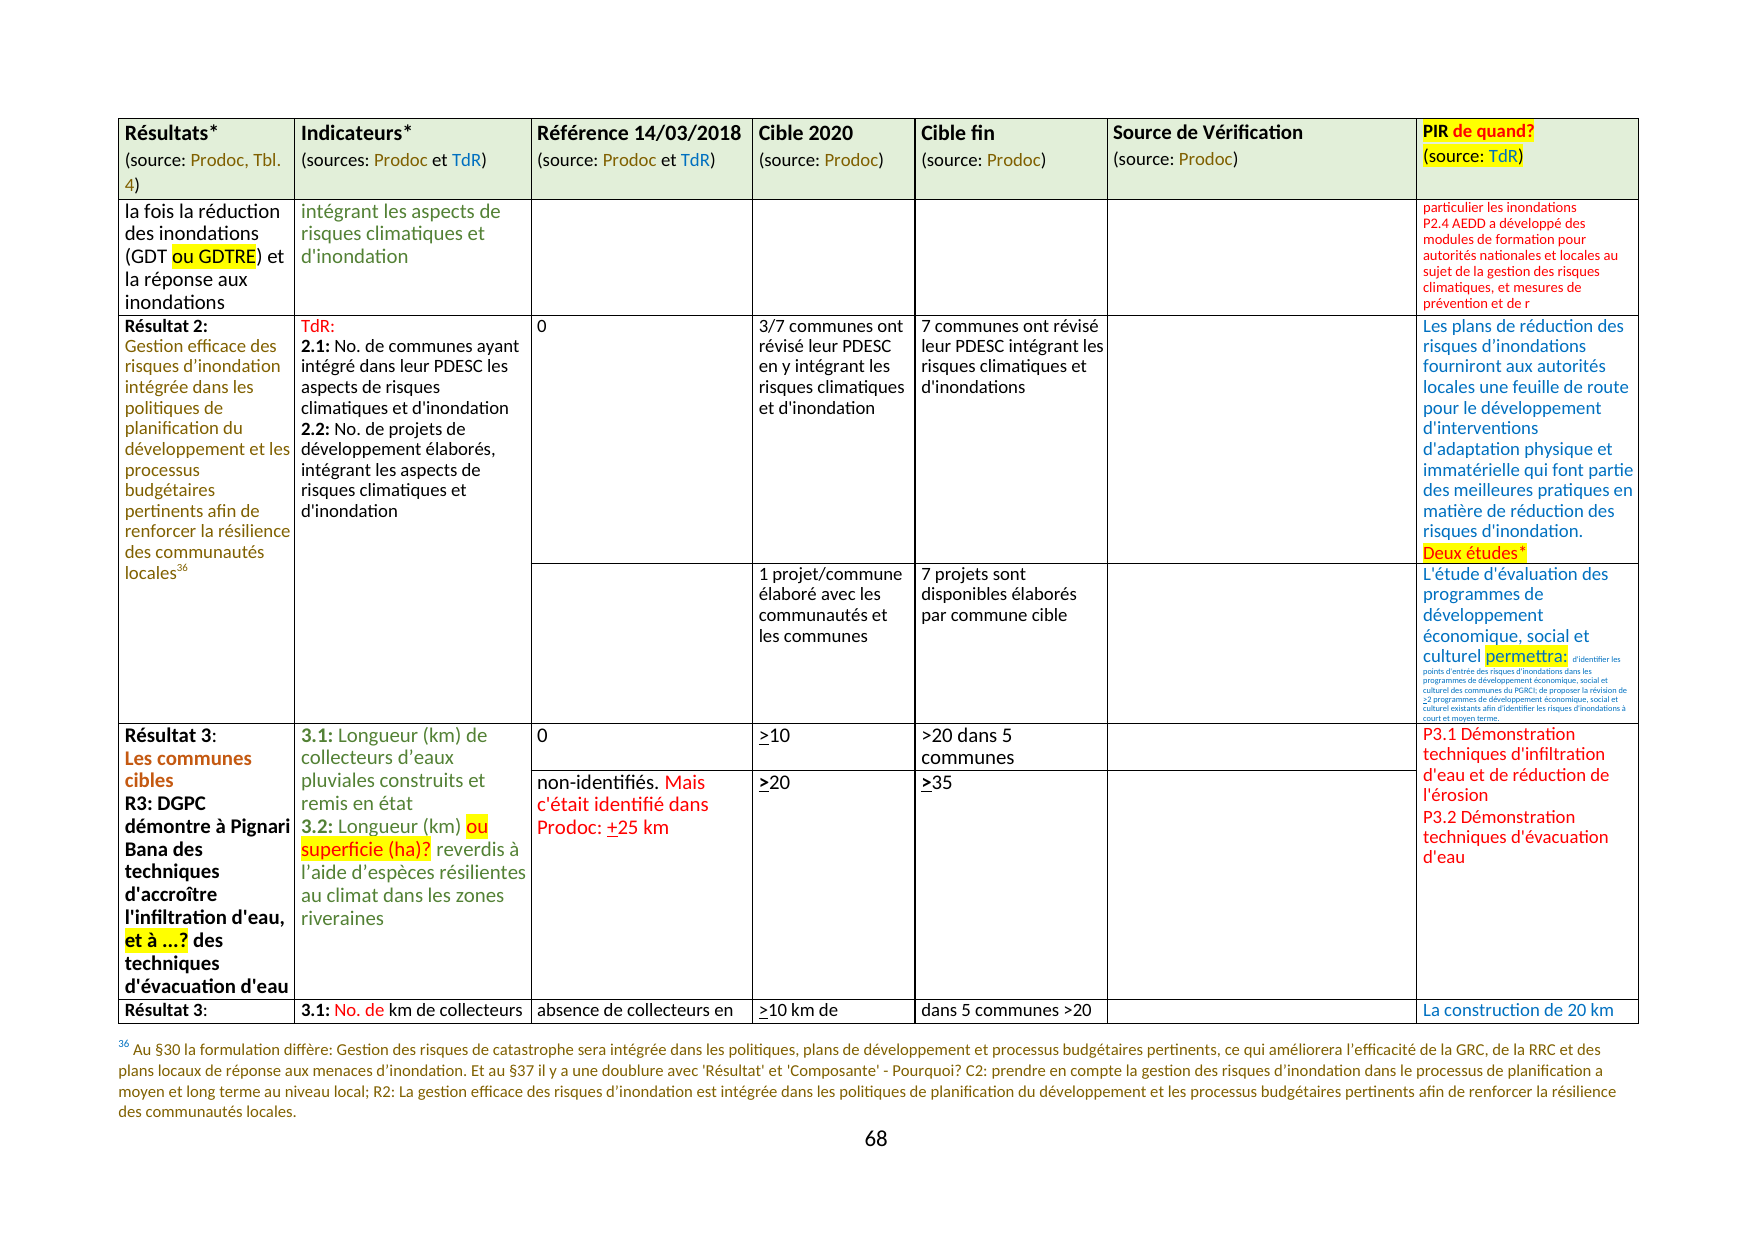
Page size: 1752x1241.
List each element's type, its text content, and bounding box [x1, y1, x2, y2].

table_cell 3.1: Longueur (km) de collecteurs d’eaux pluviales construits et remis en état 3.2: Longueur (km) ou superficie (ha)? reverdis à l’aide d’espèces résilientes au climat dans les zones riveraines [295, 724, 531, 999]
table_header Cible fin (source: Prodoc) [916, 119, 1107, 199]
table_cell [1108, 1000, 1416, 1023]
table_cell 7 projets sont disponibles élaborés par commune cible [916, 564, 1107, 723]
table_cell >35 [916, 771, 1107, 999]
table_cell L'étude d'évaluation des programmes de développement économique, social et culturel permettra: d'identifier les points d'entrée des risques d'inondations dans les programmes de développement économique, social et culturel des communes du PGRCI; de proposer la révision de >2 programmes de développement économique, social et culturel existants afin d'identifier les risques d'inondations à court et moyen terme. [1417, 564, 1638, 723]
table_cell [1108, 316, 1416, 563]
table_header PIR de quand? (source: TdR) [1417, 119, 1638, 199]
table_header Source de Vérification (source: Prodoc) [1108, 119, 1416, 199]
table_cell [532, 564, 752, 723]
table_cell non-identifiés. Mais c'était identifié dans Prodoc: +25 km [532, 771, 752, 999]
table_cell 3/7 communes ont révisé leur PDESC en y intégrant les risques climatiques et d'inondation [753, 316, 914, 563]
table_cell P3.1 Démonstration techniques d'infiltration d'eau et de réduction de l'érosion P3.2 Démonstration techniques d'évacuation d'eau [1417, 724, 1638, 999]
table_header Résultats* (source: Prodoc, Tbl. 4) [119, 119, 294, 199]
table_cell [1108, 564, 1416, 723]
table_header Référence 14/03/2018 (source: Prodoc et TdR) [532, 119, 752, 199]
table_cell [1108, 200, 1416, 315]
table_cell Résultat 2: Gestion efficace des risques d’inondation intégrée dans les politiques de planification du développement et les processus budgétaires pertinents afin de renforcer la résilience des communautés locales [119, 316, 294, 723]
table_cell >10 [753, 724, 914, 770]
table_cell 1 projet/commune élaboré avec les communautés et les communes [753, 564, 914, 723]
table_cell 0 [532, 724, 752, 770]
table_cell Les plans de réduction des risques d’inondations fourniront aux autorités locales une feuille de route pour le développement d'interventions d'adaptation physique et immatérielle qui font partie des meilleures pratiques en matière de réduction des risques d'inondation. Deux études* [1417, 316, 1638, 563]
table_header Cible 2020 (source: Prodoc) [753, 119, 914, 199]
table_cell 1 [753, 200, 914, 315]
table_cell [1108, 724, 1416, 770]
table_cell TdR: 2.1: No. de communes ayant intégré dans leur PDESC les aspects de risques climatiques et d'inondation 2.2: No. de projets de développement élaborés, intégrant les aspects de risques climatiques et d'inondation [295, 316, 531, 723]
table_cell 0 [532, 200, 752, 315]
table_cell >10 km de collecteurs d’eaux pluviales sont construits [753, 1000, 914, 1023]
table_cell 0 [532, 316, 752, 563]
table_cell >20 dans 5 communes [916, 724, 1107, 770]
table_header Indicateurs* (sources: Prodoc et TdR) [295, 119, 531, 199]
table_cell >20 [753, 771, 914, 999]
table_cell [1108, 771, 1416, 999]
table_cell Résultat 3: Les communes cibles R3: DGPC démontre à Pignari Bana des techniques d'accroître l'infiltration d'eau, et à ...? des techniques d'évacuation d'eau [119, 724, 294, 999]
table_cell 7 communes ont révisé leur PDESC intégrant les risques climatiques et d'inondations [916, 316, 1107, 563]
table_cell 7 [916, 200, 1107, 315]
